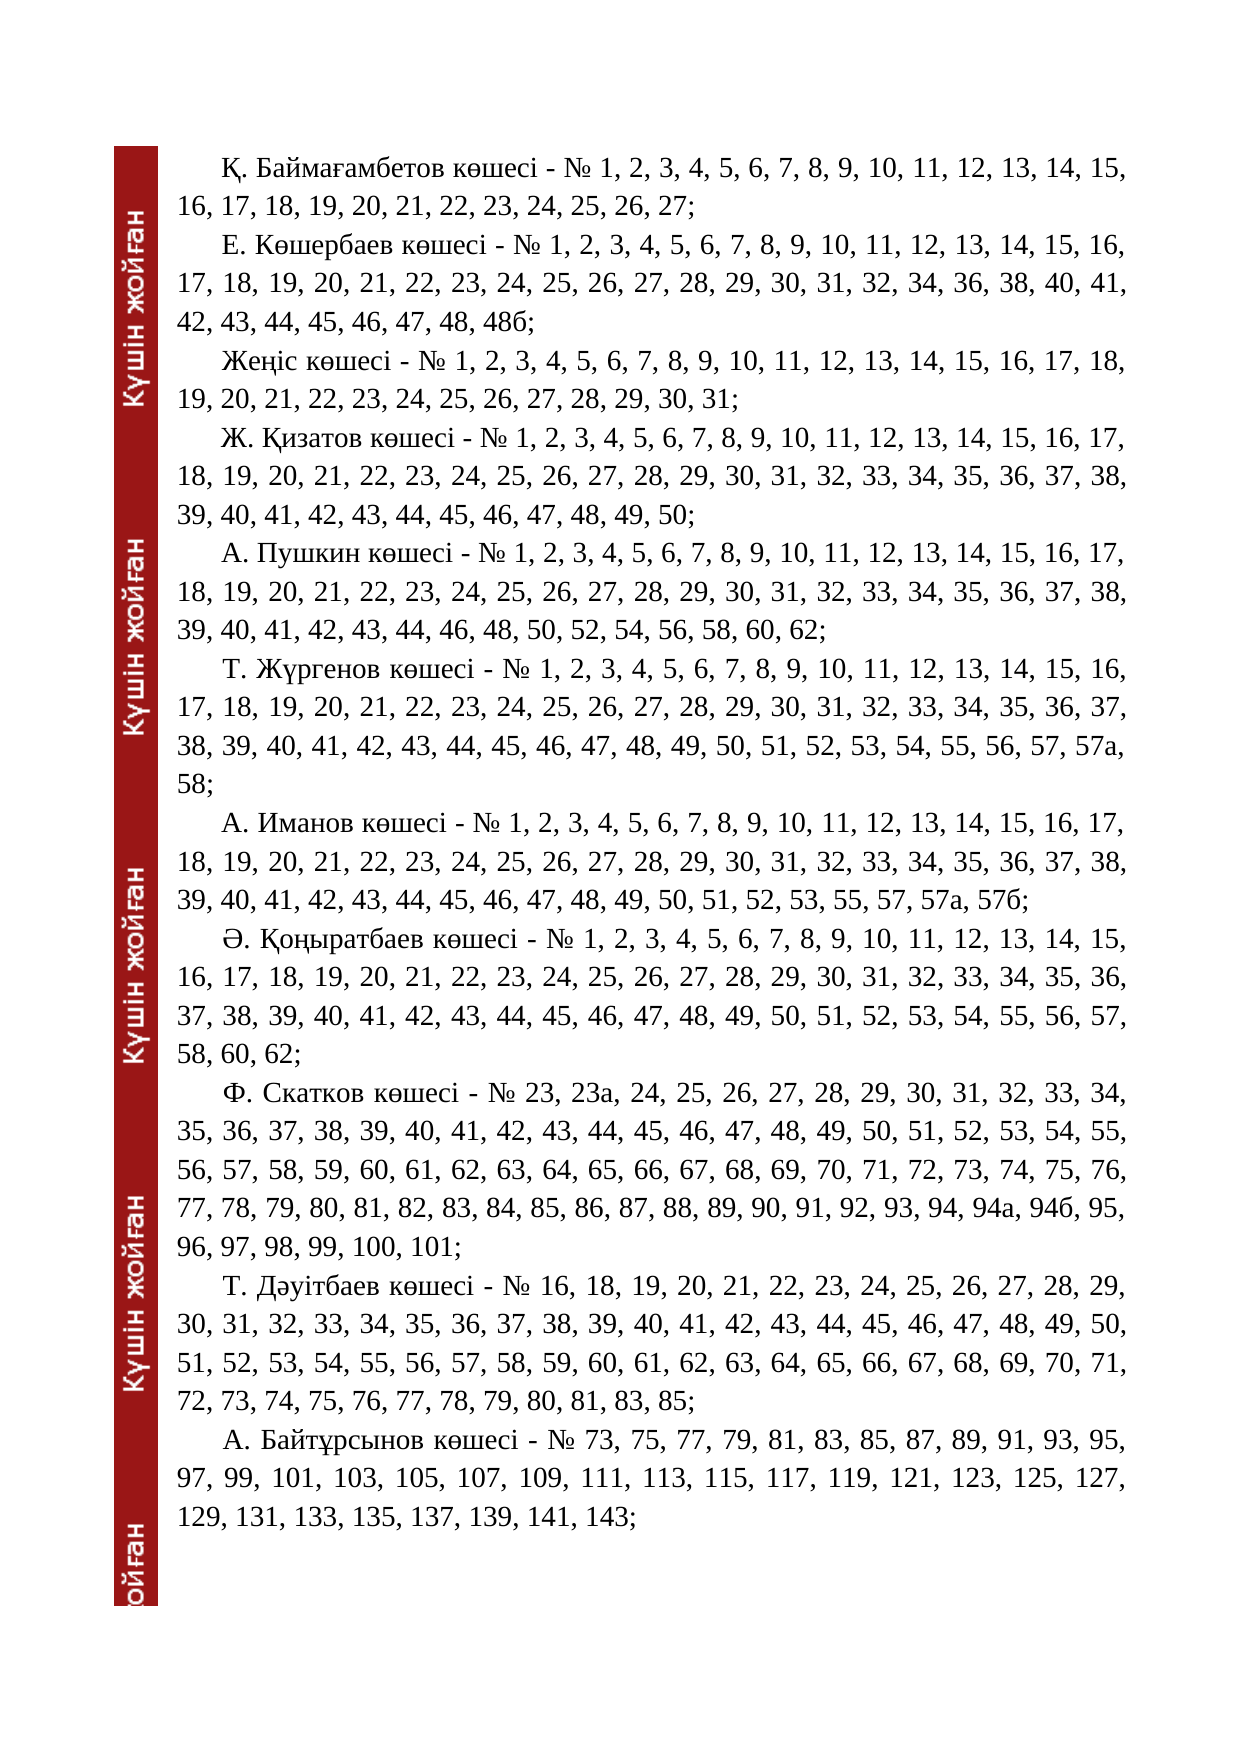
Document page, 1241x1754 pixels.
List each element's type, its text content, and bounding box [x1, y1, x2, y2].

picture [114, 1070, 158, 1075]
text Жеңiс көшесi - № 1, 2, 3, 4, 5, 6, 7, 8, 9, 10, 11, 12, 13, 14, 15, 16, 17, 18, 19, 20, 21, 22, 23, 24, 25, 26, 27, 28, 29, 30, 31; [112, 343, 1128, 415]
picture [114, 338, 158, 343]
picture [114, 1263, 158, 1268]
text Ә. Қоңыратбаев көшесi - № 1, 2, 3, 4, 5, 6, 7, 8, 9, 10, 11, 12, 13, 14, 15, 16, 17, 18, 19, 20, 21, 22, 23, 24, 25, 26, 27, 28, 29, 30, 31, 32, 33, 34, 35, 36, 37, 38, 39, 40, 41, 42, 43, 44, 45, 46, 47, 48, 49, 50, 51, 52, 53, 54, 55, 56, 57, 58, 60, 62; [112, 921, 1128, 1070]
text А. Пушкин көшесi - № 1, 2, 3, 4, 5, 6, 7, 8, 9, 10, 11, 12, 13, 14, 15, 16, 17, 18, 19, 20, 21, 22, 23, 24, 25, 26, 27, 28, 29, 30, 31, 32, 33, 34, 35, 36, 37, 38, 39, 40, 41, 42, 43, 44, 46, 48, 50, 52, 54, 56, 58, 60, 62; [112, 535, 1128, 646]
picture [114, 800, 158, 805]
text Т. Дәуiтбаев көшесi - № 16, 18, 19, 20, 21, 22, 23, 24, 25, 26, 27, 28, 29, 30, 31, 32, 33, 34, 35, 36, 37, 38, 39, 40, 41, 42, 43, 44, 45, 46, 47, 48, 49, 50, 51, 52, 53, 54, 55, 56, 57, 58, 59, 60, 61, 62, 63, 64, 65, 66, 67, 68, 69, 70, 71, 72, 73, 74, 75, 76, 77, 78, 79, 80, 81, 83, 85; [112, 1268, 1128, 1417]
text Ф. Скатков көшесi - № 23, 23а, 24, 25, 26, 27, 28, 29, 30, 31, 32, 33, 34, 35, 36, 37, 38, 39, 40, 41, 42, 43, 44, 45, 46, 47, 48, 49, 50, 51, 52, 53, 54, 55, 56, 57, 58, 59, 60, 61, 62, 63, 64, 65, 66, 67, 68, 69, 70, 71, 72, 73, 74, 75, 76, 77, 78, 79, 80, 81, 82, 83, 84, 85, 86, 87, 88, 89, 90, 91, 92, 93, 94, 94а, 94б, 95, 96, 97, 98, 99, 100, 101; [112, 1075, 1128, 1263]
picture [114, 1417, 158, 1422]
picture [114, 146, 158, 150]
text А. Иманов көшесi - № 1, 2, 3, 4, 5, 6, 7, 8, 9, 10, 11, 12, 13, 14, 15, 16, 17, 18, 19, 20, 21, 22, 23, 24, 25, 26, 27, 28, 29, 30, 31, 32, 33, 34, 35, 36, 37, 38, 39, 40, 41, 42, 43, 44, 45, 46, 47, 48, 49, 50, 51, 52, 53, 55, 57, 57а, 57б; [112, 805, 1128, 916]
text А. Байтұрсынов көшесi - № 73, 75, 77, 79, 81, 83, 85, 87, 89, 91, 93, 95, 97, 99, 101, 103, 105, 107, 109, 111, 113, 115, 117, 119, 121, 123, 125, 127, 129, 131, 133, 135, 137, 139, 141, 143; [112, 1422, 1128, 1532]
picture [114, 415, 158, 420]
picture [114, 1532, 158, 1606]
picture [114, 530, 158, 535]
text Ж. Қизатов көшесi - № 1, 2, 3, 4, 5, 6, 7, 8, 9, 10, 11, 12, 13, 14, 15, 16, 17, 18, 19, 20, 21, 22, 23, 24, 25, 26, 27, 28, 29, 30, 31, 32, 33, 34, 35, 36, 37, 38, 39, 40, 41, 42, 43, 44, 45, 46, 47, 48, 49, 50; [112, 420, 1128, 530]
text Қ. Баймағамбетов көшесi - № 1, 2, 3, 4, 5, 6, 7, 8, 9, 10, 11, 12, 13, 14, 15, 16, 17, 18, 19, 20, 21, 22, 23, 24, 25, 26, 27; [112, 150, 1128, 222]
picture [114, 916, 158, 921]
picture [114, 646, 158, 651]
text Т. Жүргенов көшесi - № 1, 2, 3, 4, 5, 6, 7, 8, 9, 10, 11, 12, 13, 14, 15, 16, 17, 18, 19, 20, 21, 22, 23, 24, 25, 26, 27, 28, 29, 30, 31, 32, 33, 34, 35, 36, 37, 38, 39, 40, 41, 42, 43, 44, 45, 46, 47, 48, 49, 50, 51, 52, 53, 54, 55, 56, 57, 57а, 58; [112, 651, 1128, 800]
picture [114, 222, 158, 227]
text Е. Көшербаев көшесi - № 1, 2, 3, 4, 5, 6, 7, 8, 9, 10, 11, 12, 13, 14, 15, 16, 17, 18, 19, 20, 21, 22, 23, 24, 25, 26, 27, 28, 29, 30, 31, 32, 34, 36, 38, 40, 41, 42, 43, 44, 45, 46, 47, 48, 48б; [112, 227, 1128, 338]
